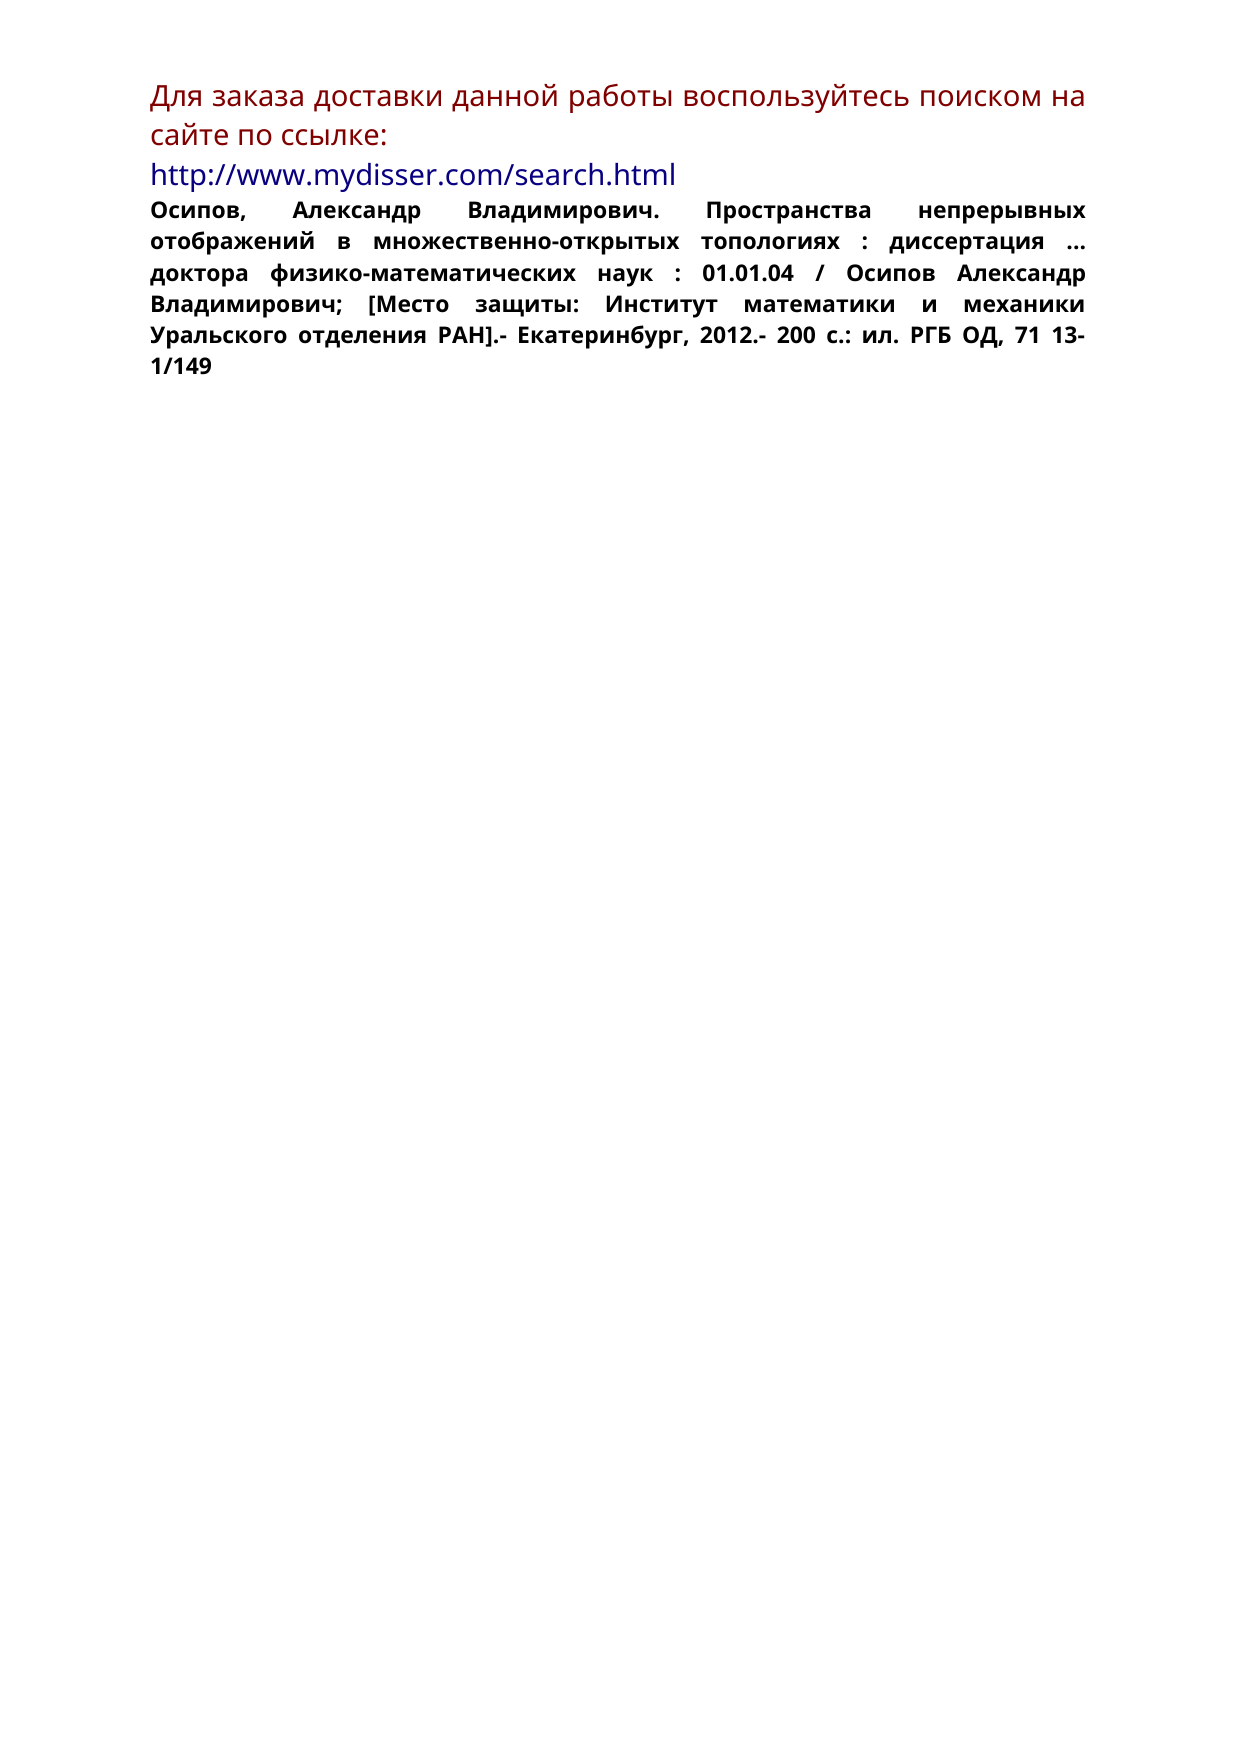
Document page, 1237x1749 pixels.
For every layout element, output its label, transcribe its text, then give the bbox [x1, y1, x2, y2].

text Осипов, Александр Владимирович. Пространства непрерывных отображений в множественно-открытых топологиях : диссертация ... доктора физико-математических наук : 01.01.04 / Осипов Александр Владимирович; [Место защиты: Институт математики и механики Уральского отделения РАН].- Екатеринбург, 2012.- 200 с.: ил. РГБ ОД, 71 13-1/149 [150, 194, 1086, 382]
